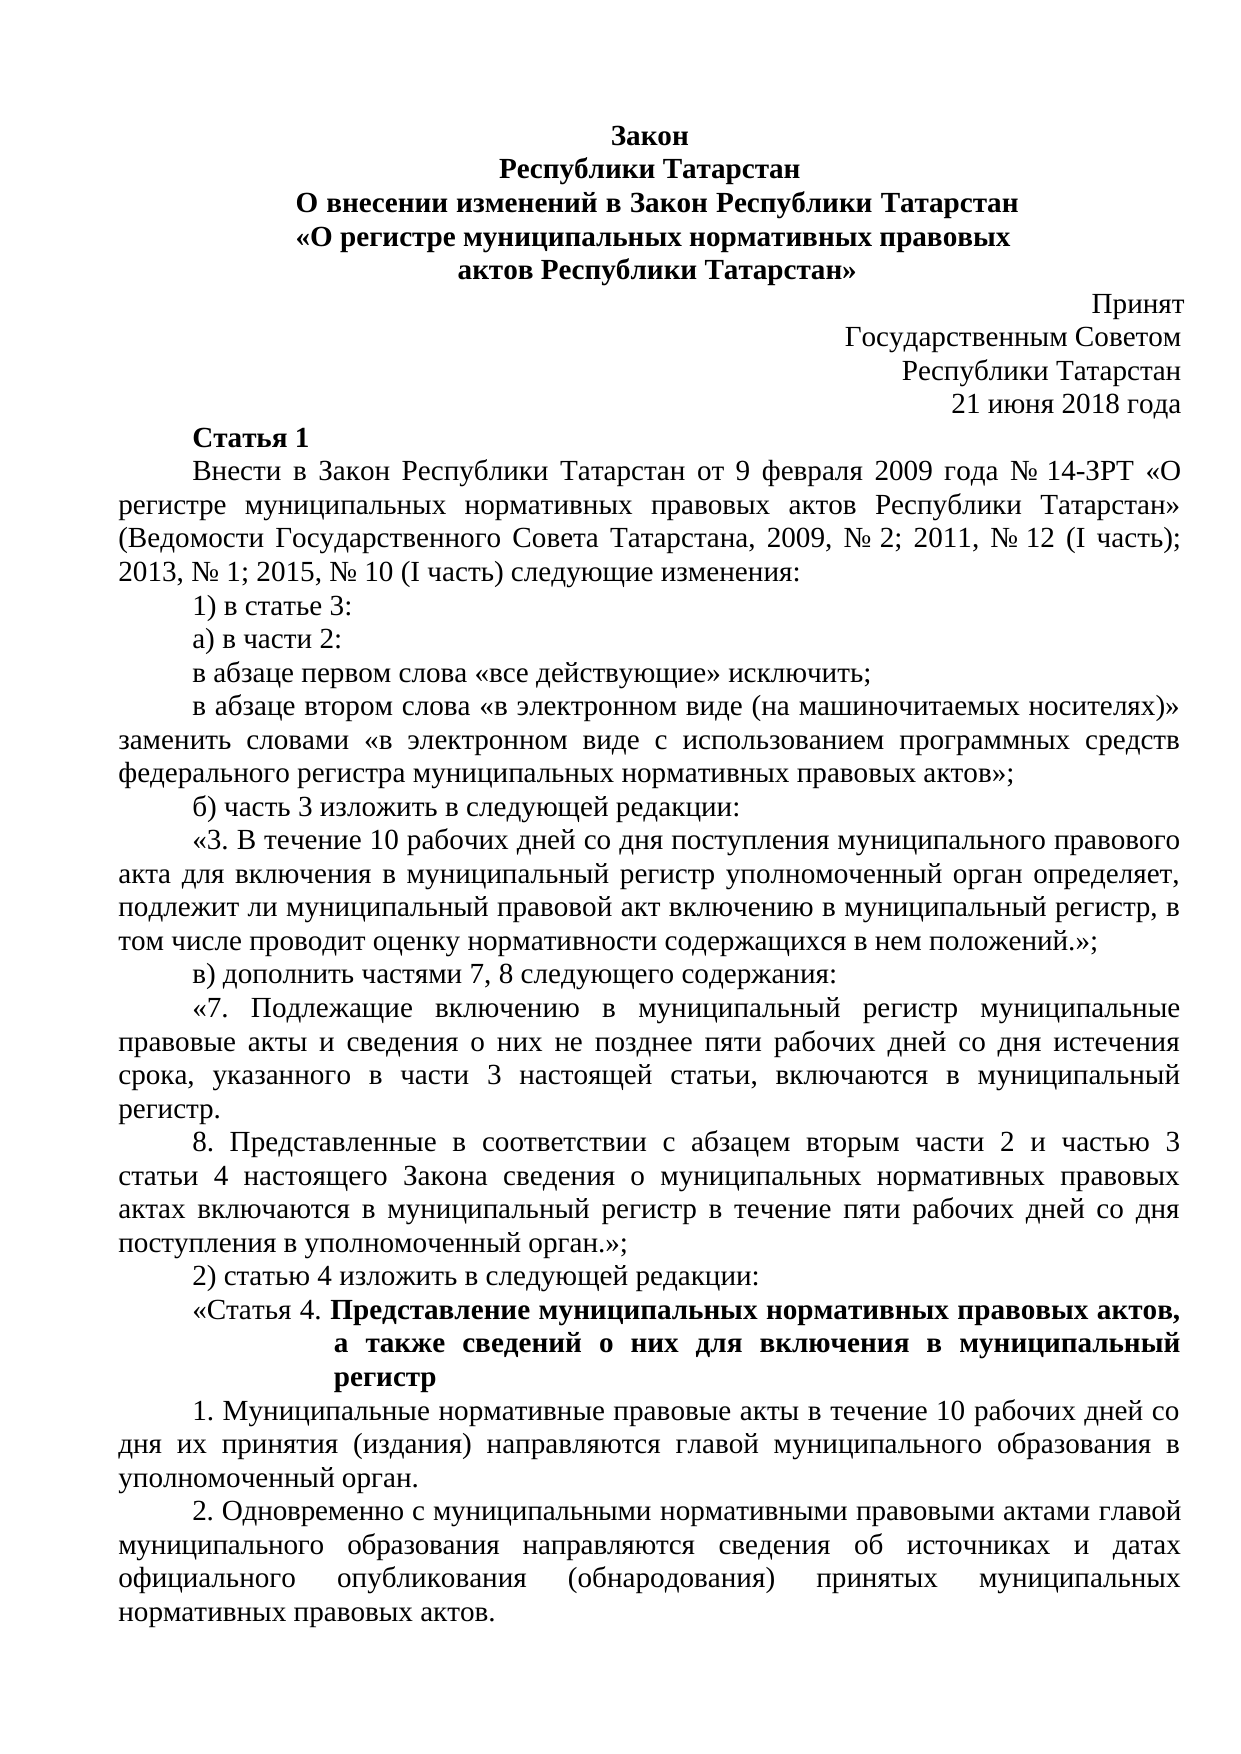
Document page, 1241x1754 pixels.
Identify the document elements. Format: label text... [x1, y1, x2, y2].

text Республики Татарстан [118, 353, 1181, 386]
text 1) в статье 3: [118, 588, 1181, 621]
text 2) статью 4 изложить в следующей редакции: [118, 1258, 1181, 1292]
text в абзаце первом слова «все действующие» исключить; [118, 655, 1181, 688]
text 8. Представленные в соответствии с абзацем вторым части 2 и частью 3 статьи 4 настоящего Закона сведения о муниципальных нормативных правовых актах включаются в муниципальный регистр в течение пяти рабочих дней со дня поступления в уполномоченный орган.»; [118, 1124, 1181, 1258]
text Принят [118, 286, 1184, 319]
text Внести в Закон Республики Татарстан от 9 февраля 2009 года № 14-ЗРТ «О регистре муниципальных нормативных правовых актов Республики Татарстан» (Ведомости Государственного Совета Татарстана, 2009, № 2; 2011, № 12 (I часть); 2013, № 1; 2015, № 10 (I часть) следующие изменения: [118, 453, 1181, 588]
text а) в части 2: [118, 621, 1181, 655]
text «3. В течение 10 рабочих дней со дня поступления муниципального правового акта для включения в муниципальный регистр уполномоченный орган определяет, подлежит ли муниципальный правовой акт включению в муниципальный регистр, в том числе проводит оценку нормативности содержащихся в нем положений.»; [118, 822, 1181, 957]
text О внесении изменений в Закон Республики Татарстан «О регистре муниципальных нормативных правовых [295, 185, 1019, 252]
text «7. Подлежащие включению в муниципальный регистр муниципальные правовые акты и сведения о них не позднее пяти рабочих дней со дня истечения срока, указанного в части 3 настоящей статьи, включаются в муниципальный регистр. [118, 990, 1181, 1124]
text б) часть 3 изложить в следующей редакции: [118, 789, 1181, 822]
text актов Республики Татарстан» [295, 252, 1019, 286]
text 21 июня 2018 года [118, 386, 1181, 420]
text Государственным Советом [118, 319, 1181, 353]
text 1. Муниципальные нормативные правовые акты в течение 10 рабочих дней со дня их принятия (издания) направляются главой муниципального образования в уполномоченный орган. [118, 1393, 1181, 1493]
text «Статья 4. Представление муниципальных нормативных правовых актов, а также сведений о них для включения в муниципальный регистр [192, 1292, 1181, 1393]
text Закон [118, 118, 1181, 152]
text Республики Татарстан [118, 152, 1181, 185]
text в) дополнить частями 7, 8 следующего содержания: [118, 957, 1181, 990]
text Статья 1 [118, 420, 1181, 453]
text 2. Одновременно с муниципальными нормативными правовыми актами главой муниципального образования направляются сведения об источниках и датах официального опубликования (обнародования) принятых муниципальных нормативных правовых актов. [118, 1493, 1181, 1627]
text в абзаце втором слова «в электронном виде (на машиночитаемых носителях)» заменить словами «в электронном виде с использованием программных средств федерального регистра муниципальных нормативных правовых актов»; [118, 688, 1181, 789]
